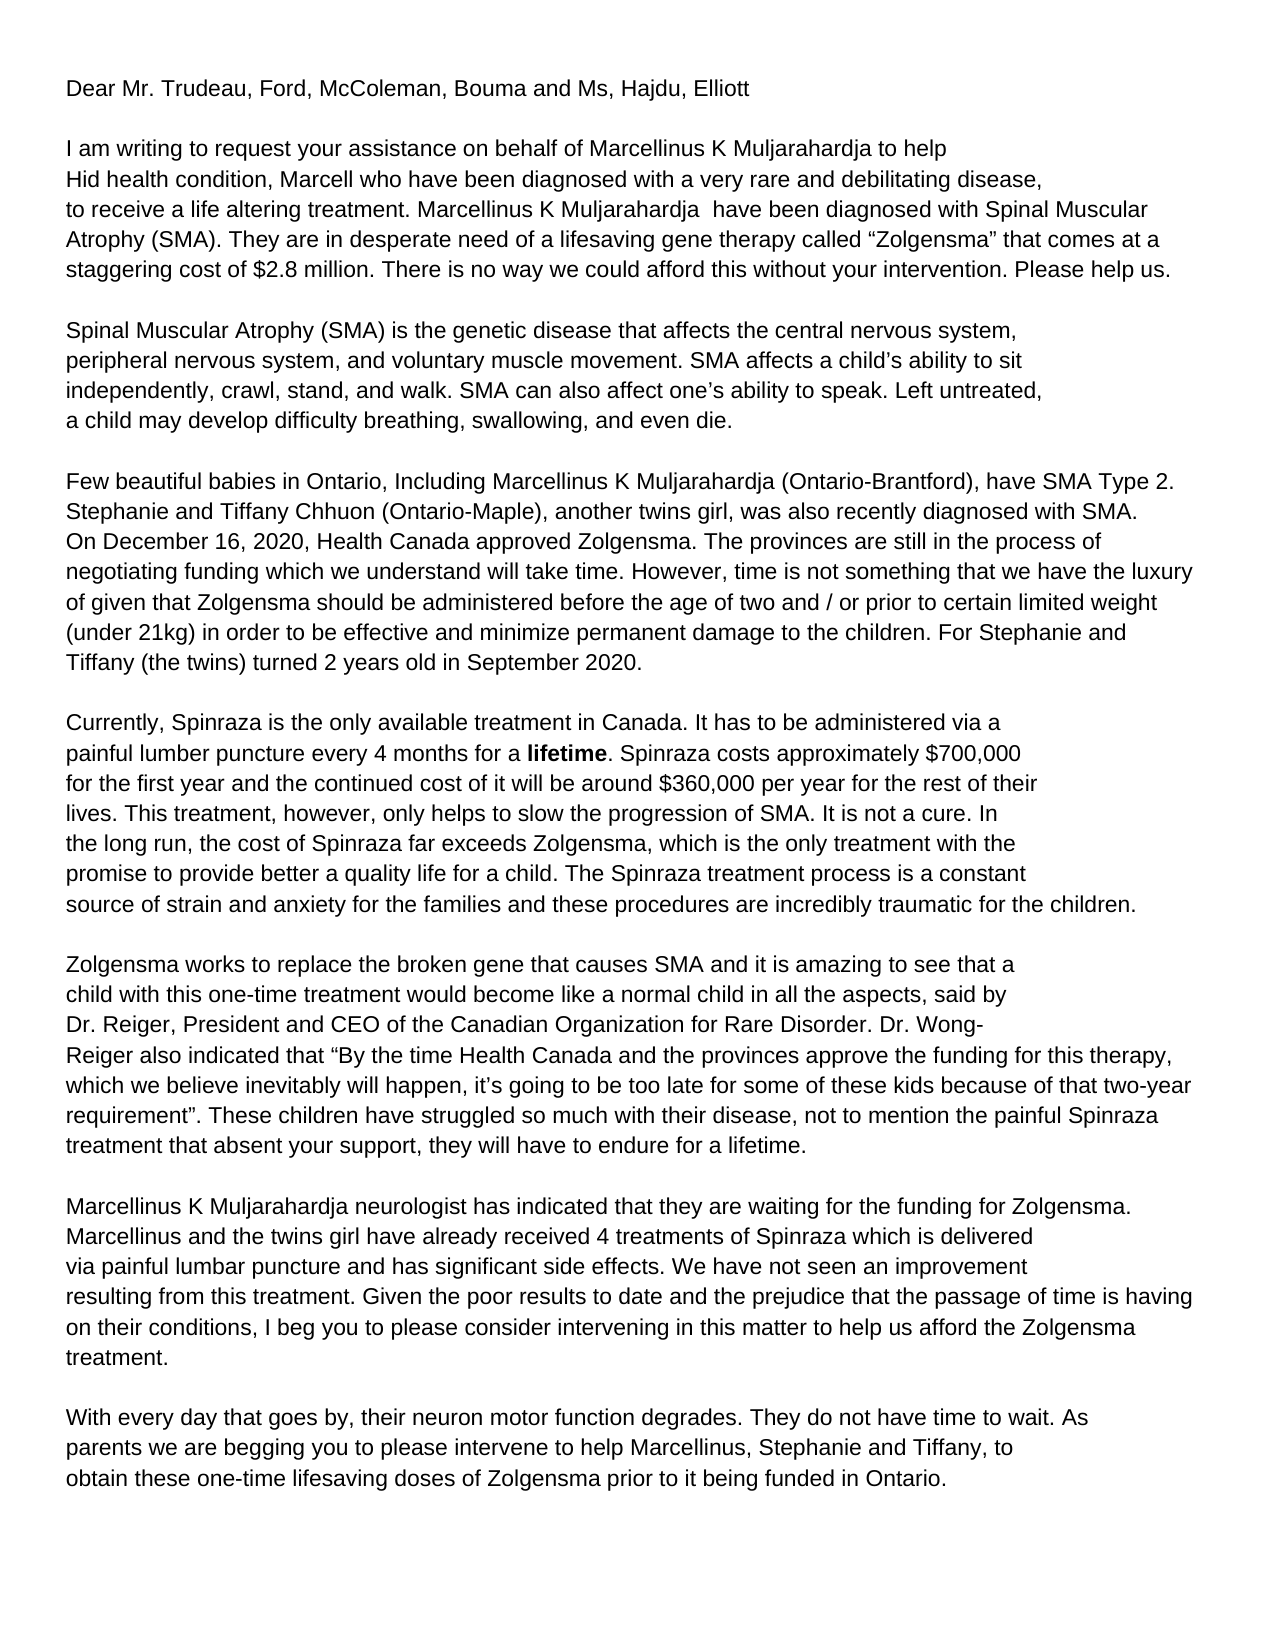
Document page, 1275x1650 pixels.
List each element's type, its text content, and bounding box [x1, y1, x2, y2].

text Zolgensma works to replace the broken gene that causes SMA and it is amazing to see that a [66, 951, 1200, 977]
text With every day that goes by, their neuron motor function degrades. They do not have time to wait. As [66, 1404, 1200, 1431]
text a child may develop difficulty breathing, swallowing, and even die. [66, 407, 1200, 434]
text Few beautiful babies in Ontario, Including Marcellinus K Muljarahardja (Ontario-Brantford), have SMA Type 2. [66, 468, 1200, 494]
text Spinal Muscular Atrophy (SMA) is the genetic disease that affects the central nervous system, [66, 317, 1200, 343]
text resulting from this treatment. Given the poor results to date and the prejudice that the passage of time is having on their conditions, I beg you to please consider intervening in this matter to help us afford the Zolgensma treatment. [66, 1283, 1200, 1370]
text On December 16, 2020, Health Canada approved Zolgensma. The provinces are still in the process of negotiating funding which we understand will take time. However, time is not something that we have the luxury of given that Zolgensma should be administered before the age of two and / or prior to certain limited weight (under 21kg) in order to be effective and minimize permanent damage to the children. For Stephanie and Tiffany (the twins) turned 2 years old in September 2020. [66, 528, 1200, 675]
text painful lumber puncture every 4 months for a lifetime. Spinraza costs approximately $700,000 [66, 739, 1200, 766]
text I am writing to request your assistance on behalf of Marcellinus K Muljarahardja to help [66, 135, 1200, 162]
text lives. This treatment, however, only helps to slow the progression of SMA. It is not a cure. In [66, 800, 1200, 826]
text Hid health condition, Marcell who have been diagnosed with a very rare and debilitating disease, [66, 166, 1200, 192]
text Marcellinus K Muljarahardja neurologist has indicated that they are waiting for the funding for Zolgensma. Marcellinus and the twins girl have already received 4 treatments of Spinraza which is delivered [66, 1193, 1200, 1249]
text parents we are begging you to please intervene to help Marcellinus, Stephanie and Tiffany, to [66, 1434, 1200, 1461]
text Dear Mr. Trudeau, Ford, McColeman, Bouma and Ms, Hajdu, Elliott [66, 75, 1200, 101]
text Currently, Spinraza is the only available treatment in Canada. It has to be administered via a [66, 709, 1200, 736]
text Stephanie and Tiffany Chhuon (Ontario-Maple), another twins girl, was also recently diagnosed with SMA. [66, 498, 1200, 524]
text the long run, the cost of Spinraza far exceeds Zolgensma, which is the only treatment with the [66, 830, 1200, 857]
text for the first year and the continued cost of it will be around $360,000 per year for the rest of their [66, 770, 1200, 796]
text to receive a life altering treatment. Marcellinus K Muljarahardja have been diagnosed with Spinal Muscular Atrophy (SMA). They are in desperate need of a lifesaving gene therapy called “Zolgensma” that comes at a staggering cost of $2.8 million. There is no way we could afford this without your intervention. Please help us. [66, 196, 1200, 283]
text Reiger also indicated that “By the time Health Canada and the provinces approve the funding for this therapy, which we believe inevitably will happen, it’s going to be too late for some of these kids because of that two-year requirement”. These children have struggled so much with their disease, not to mention the painful Spinraza treatment that absent your support, they will have to endure for a lifetime. [66, 1042, 1200, 1159]
text via painful lumbar puncture and has significant side effects. We have not seen an improvement [66, 1253, 1200, 1279]
text peripheral nervous system, and voluntary muscle movement. SMA affects a child’s ability to sit [66, 347, 1200, 373]
text promise to provide better a quality life for a child. The Spinraza treatment process is a constant [66, 860, 1200, 887]
text Dr. Reiger, President and CEO of the Canadian Organization for Rare Disorder. Dr. Wong- [66, 1011, 1200, 1038]
text obtain these one-time lifesaving doses of Zolgensma prior to it being funded in Ontario. [66, 1464, 1200, 1491]
text child with this one-time treatment would become like a normal child in all the aspects, said by [66, 981, 1200, 1008]
text source of strain and anxiety for the families and these procedures are incredibly traumatic for the children. [66, 891, 1200, 917]
text independently, crawl, stand, and walk. SMA can also affect one’s ability to speak. Left untreated, [66, 377, 1200, 403]
